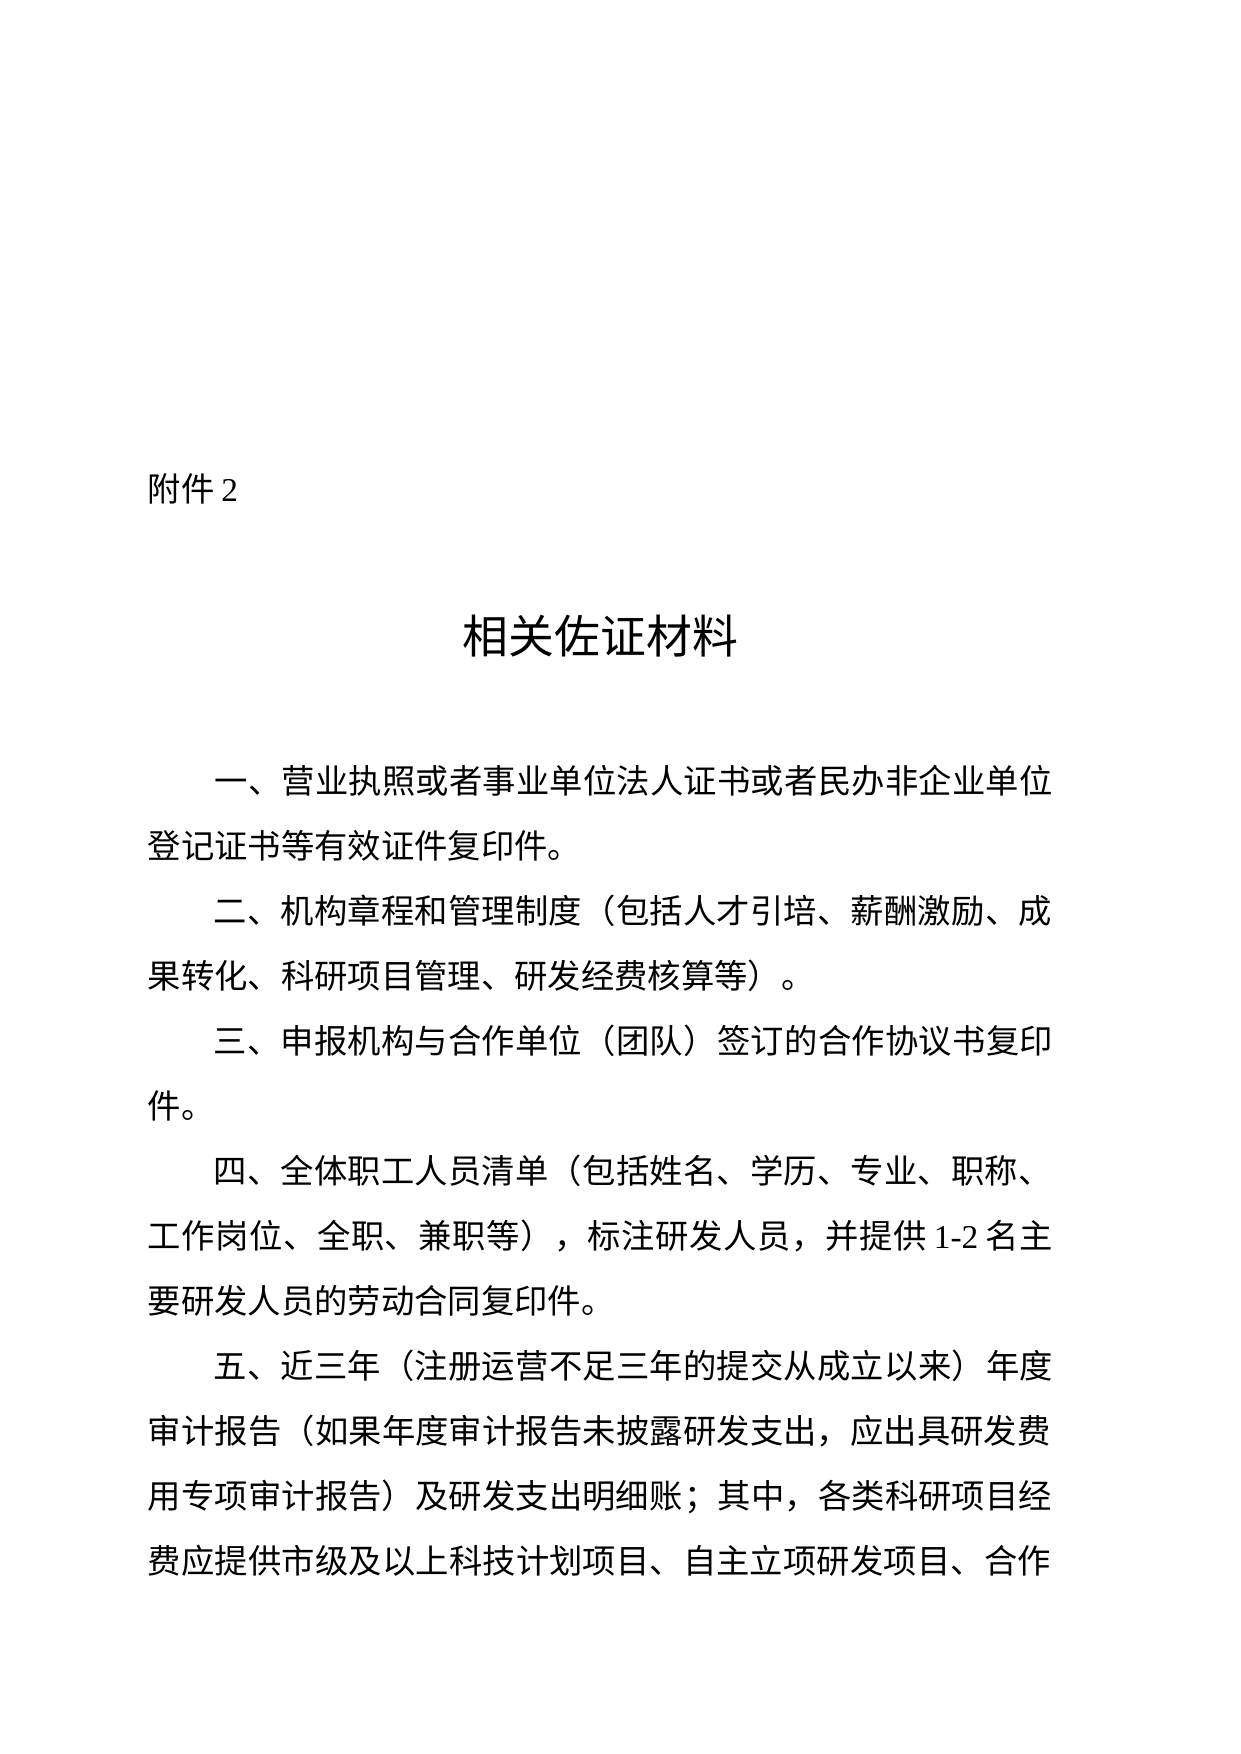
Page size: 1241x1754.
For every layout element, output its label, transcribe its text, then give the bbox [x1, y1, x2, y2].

text 相关佐证材料 [148, 584, 1053, 682]
text 附件2 [148, 454, 1053, 519]
text 四、全体职工人员清单（包括姓名、学历、专业、职称、工作岗位、全职、兼职等），标注研发人员，并提供1-2名主要研发人员的劳动合同复印件。 [148, 1137, 1053, 1332]
text 一、营业执照或者事业单位法人证书或者民办非企业单位登记证书等有效证件复印件。 [148, 747, 1053, 877]
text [148, 1332, 1053, 1592]
text 三、申报机构与合作单位（团队）签订的合作协议书复印件。 [148, 1007, 1053, 1137]
text 二、机构章程和管理制度（包括人才引培、薪酬激励、成果转化、科研项目管理、研发经费核算等）。 [148, 877, 1053, 1007]
